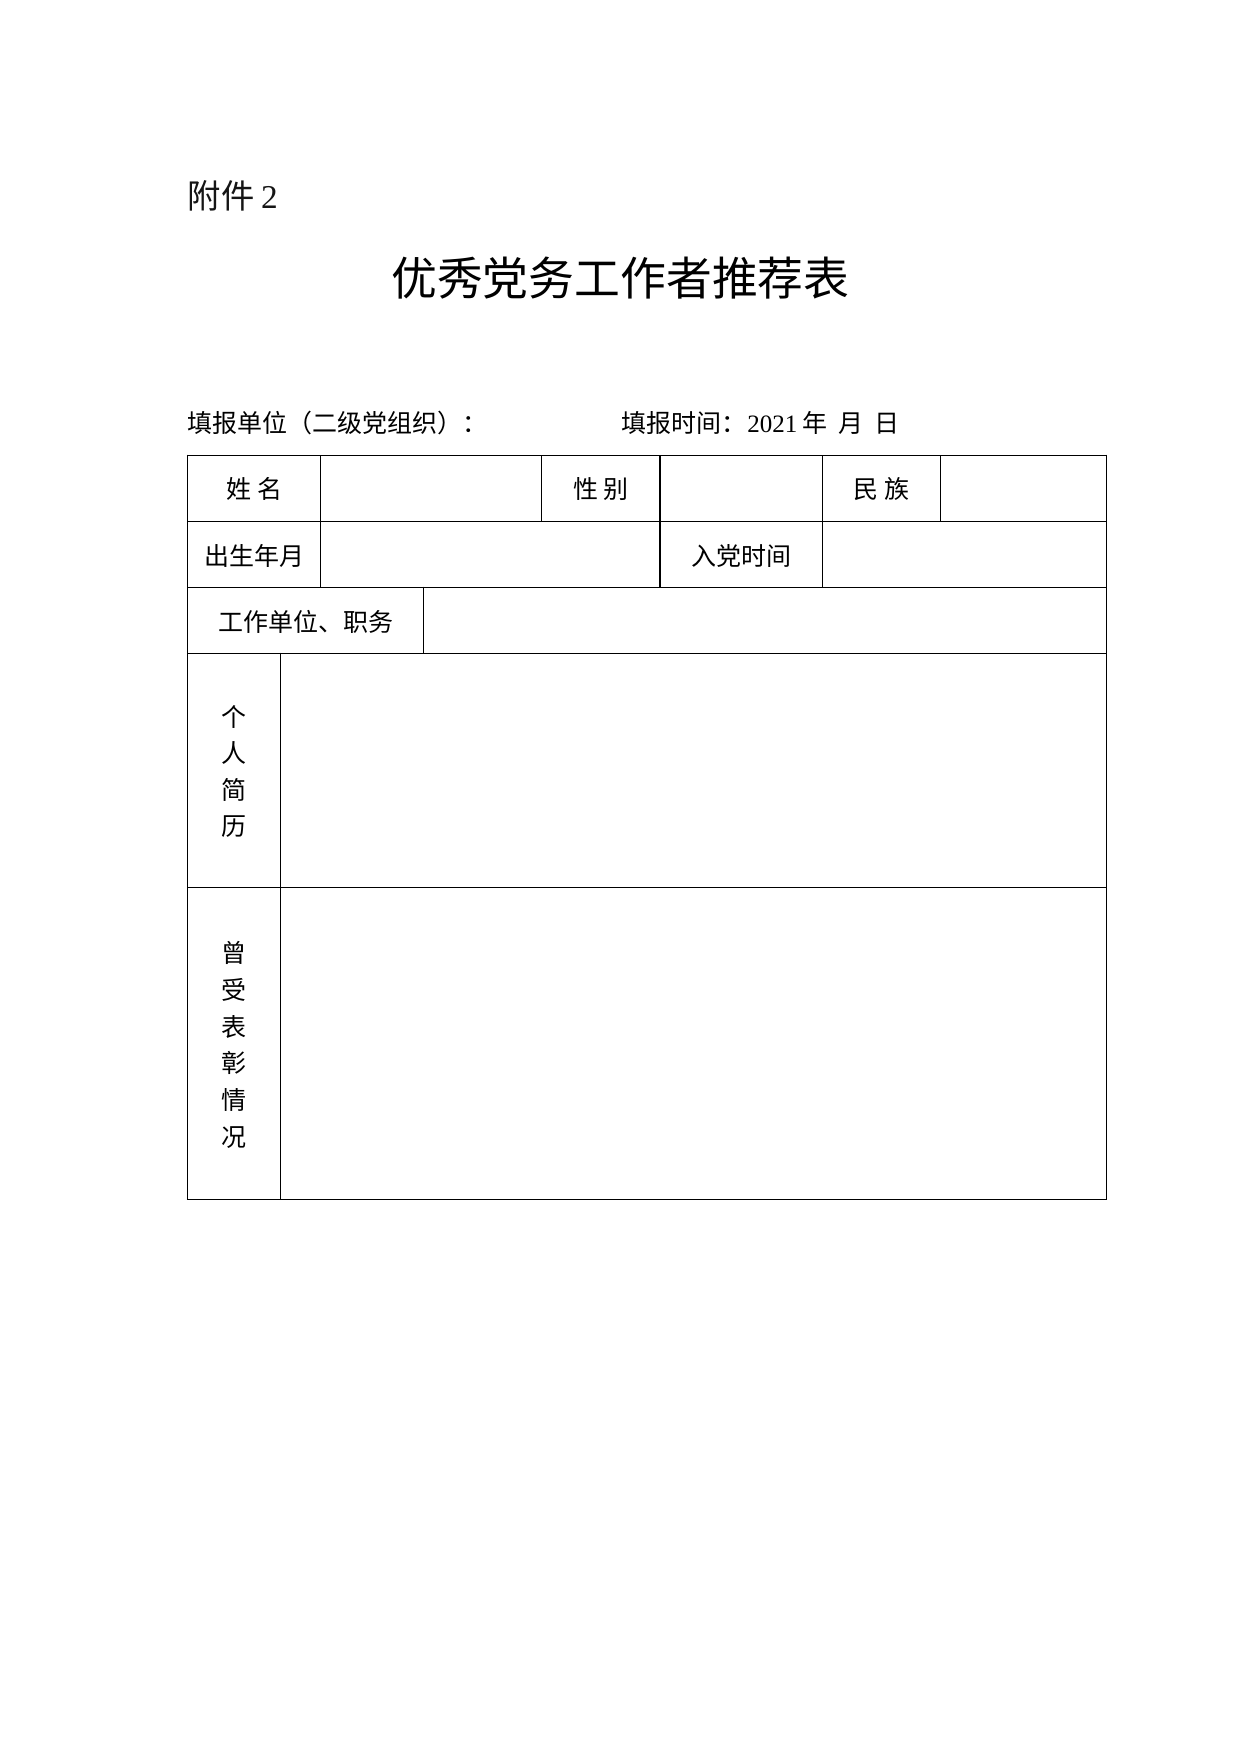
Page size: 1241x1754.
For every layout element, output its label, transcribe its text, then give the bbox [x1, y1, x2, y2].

table_cell 出生年月 [188, 522, 320, 587]
table_header [661, 456, 822, 521]
table_header [941, 456, 1106, 521]
table_header 性 别 [542, 456, 659, 521]
table_cell [823, 522, 1106, 587]
table_header 民 族 [823, 456, 940, 521]
table_header [321, 456, 541, 521]
table_cell [424, 588, 1106, 653]
table_cell [321, 522, 659, 587]
table_cell 工作单位、职务 [188, 588, 423, 653]
table_cell 个 人 简 历 [188, 654, 280, 887]
table_cell [281, 654, 1106, 887]
text 填报单位（二级党组织）： 填报时间：2021年 月 日 [187, 389, 1053, 454]
table_cell 入党时间 [661, 522, 822, 587]
text 优秀党务工作者推荐表 [187, 227, 1053, 324]
table_cell [281, 888, 1106, 1199]
table_cell 曾 受 表 彰 情 况 [188, 888, 280, 1199]
text 附件2 [187, 162, 1053, 227]
table_header 姓 名 [188, 456, 320, 521]
